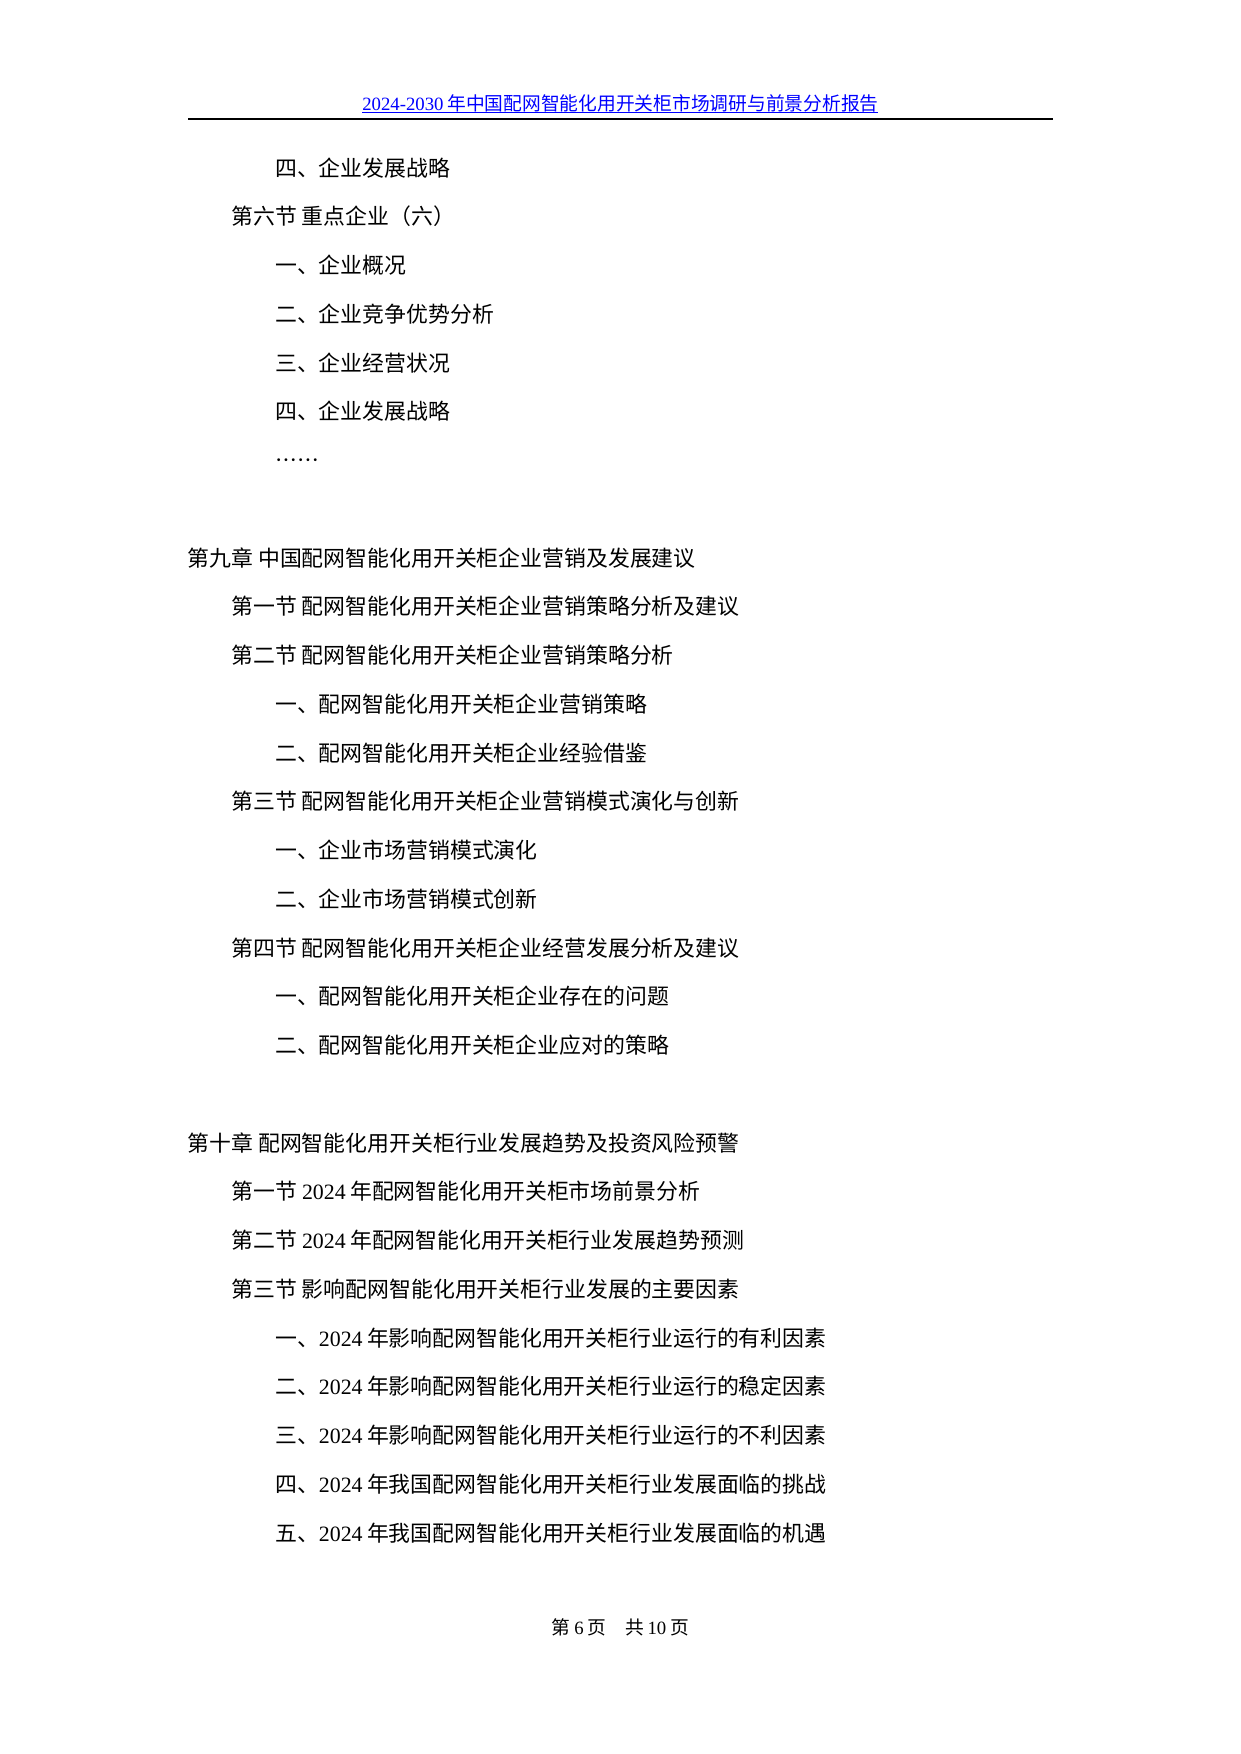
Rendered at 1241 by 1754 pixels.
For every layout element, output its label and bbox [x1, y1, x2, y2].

text [187, 150, 1053, 1548]
